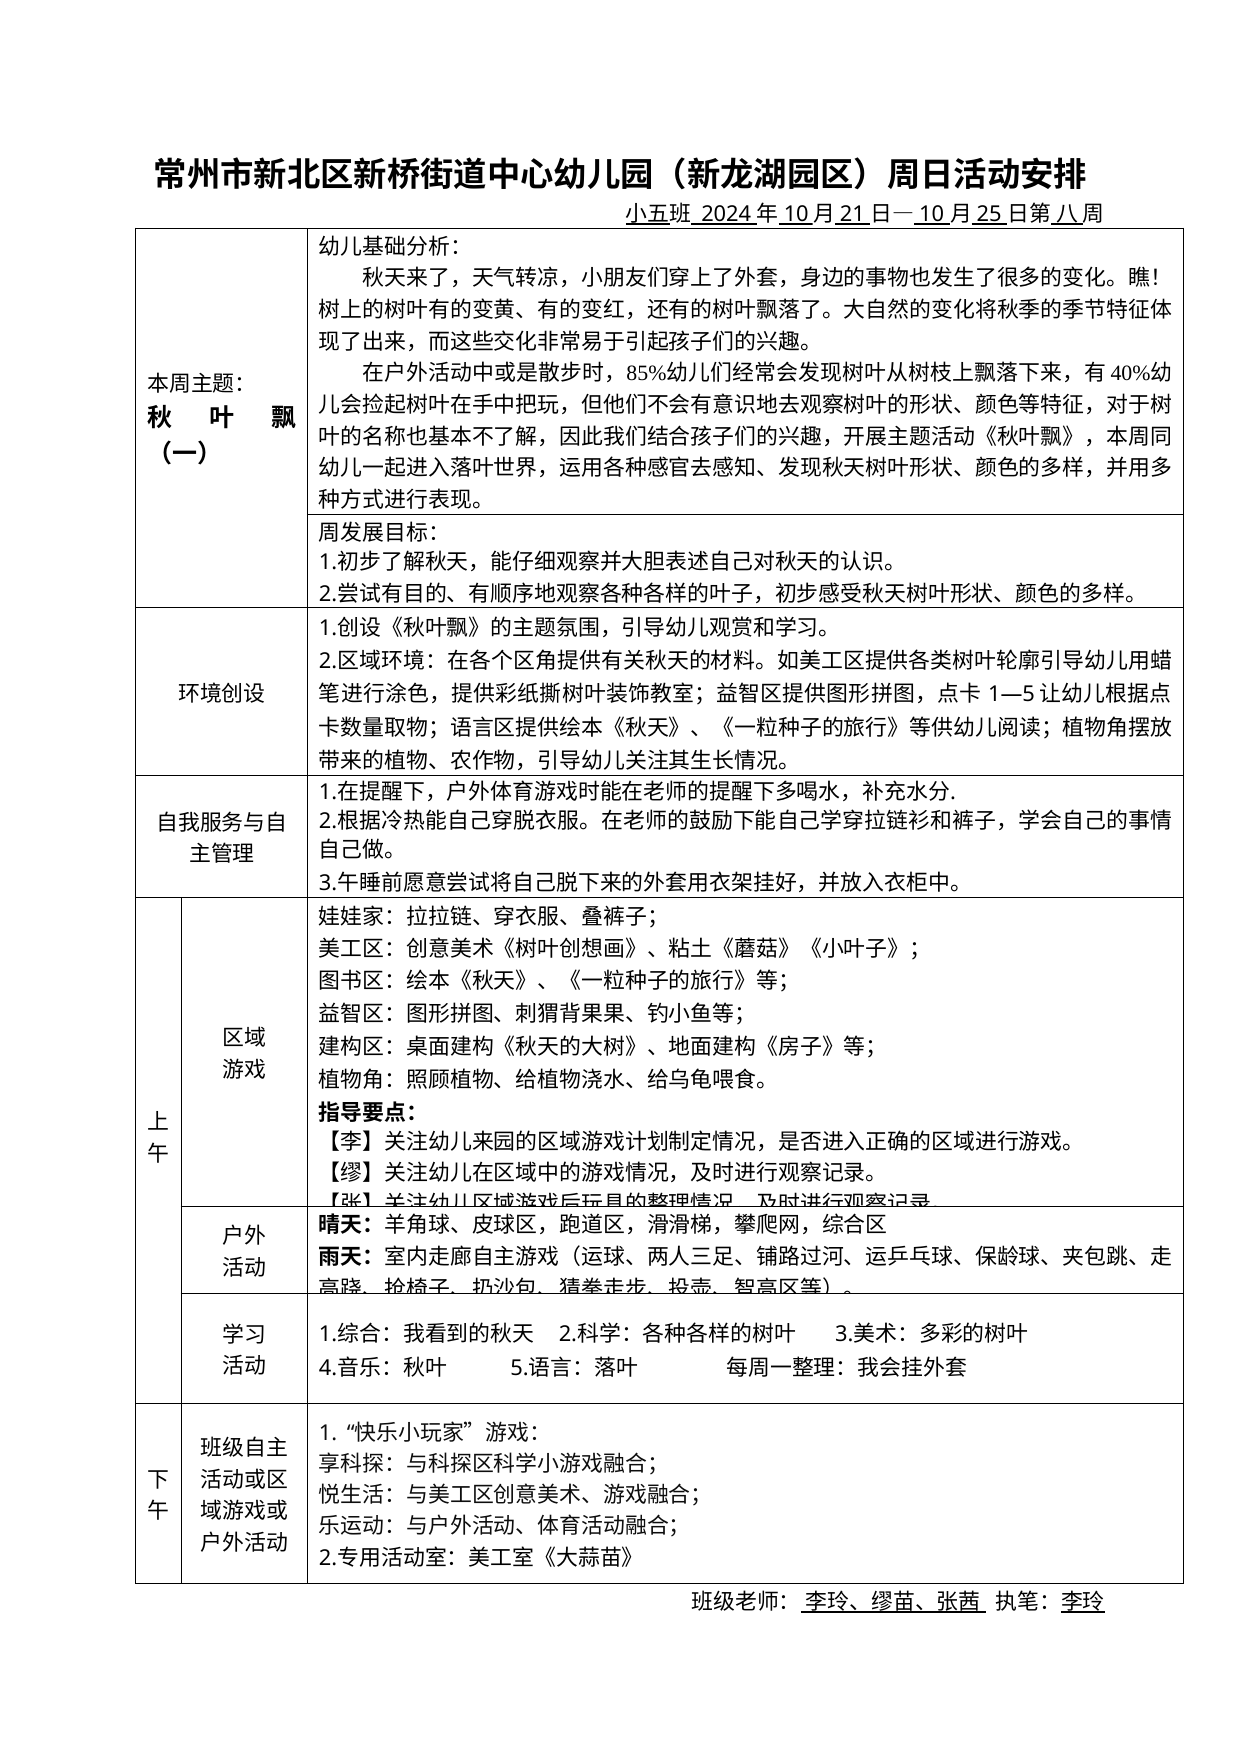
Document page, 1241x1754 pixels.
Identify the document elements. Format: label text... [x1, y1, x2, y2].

table_cell 1.在提醒下，户外体育游戏时能在老师的提醒下多喝水，补充水分. 2.根据冷热能自己穿脱衣服。在老师的鼓励下能自己学穿拉链衫和裤子，学会自己的事情自己做。 3.午睡前愿意尝试将自己脱下来的外套用衣架挂好，并放入衣柜中。 [308, 776, 1183, 897]
table_cell 1.创设《秋叶飘》的主题氛围，引导幼儿观赏和学习。 2.区域环境：在各个区角提供有关秋天的材料。如美工区提供各类树叶轮廓引导幼儿用蜡笔进行涂色，提供彩纸撕树叶装饰教室；益智区提供图形拼图，点卡1—5让幼儿根据点卡数量取物；语言区提供绘本《秋天》、《一粒种子的旅行》等供幼儿阅读；植物角摆放带来的植物、农作物，引导幼儿关注其生长情况。 [308, 608, 1183, 775]
text 常州市新北区新桥街道中心幼儿园（新龙湖园区）周日活动安排 [136, 148, 1104, 196]
table_cell 环境创设 [136, 608, 307, 775]
table_cell 自我服务与自主管理 [136, 776, 307, 897]
table_cell 班级自主活动或区域游戏或户外活动 [182, 1404, 307, 1583]
text 小五班 2024 年 10月 21 日— 10 月 25 日第 八 周 [136, 196, 1104, 228]
table_cell 周发展目标： 1.初步了解秋天，能仔细观察并大胆表述自己对秋天的认识。 2.尝试有目的、有顺序地观察各种各样的叶子，初步感受秋天树叶形状、颜色的多样。 [308, 515, 1183, 607]
table_cell “快乐小玩家”游戏： 享科探：与科探区科学小游戏融合； 悦生活：与美工区创意美术、游戏融合； 乐运动：与户外活动、体育活动融合； 2.专用活动室：美工室《大蒜苗》 [308, 1404, 1183, 1583]
table_header 幼儿基础分析： 秋天来了，天气转凉，小朋友们穿上了外套，身边的事物也发生了很多的变化。瞧！树上的树叶有的变黄、有的变红，还有的树叶飘落了。大自然的变化将秋季的季节特征体现了出来，而这些交化非常易于引起孩子们的兴趣。 在户外活动中或是散步时，85%幼儿们经常会发现树叶从树枝上飘落下来，有40%幼儿会捡起树叶在手中把玩，但他们不会有意识地去观察树叶的形状、颜色等特征，对于树叶的名称也基本不了解，因此我们结合孩子们的兴趣，开展主题活动《秋叶飘》，本周同幼儿一起进入落叶世界，运用各种感官去感知、发现秋天树叶形状、颜色的多样，并用多种方式进行表现。 [308, 229, 1183, 514]
table_cell 下午 [136, 1404, 181, 1583]
table_cell 学习 活动 [182, 1294, 307, 1403]
table_header 本周主题： 秋叶飘（一） [136, 229, 307, 607]
table_cell 1.综合：我看到的秋天 2.科学：各种各样的树叶 3.美术：多彩的树叶 4.音乐：秋叶 5.语言：落叶 每周一整理：我会挂外套 [308, 1294, 1183, 1403]
text 班级老师： 李玲、缪苗、张茜 执笔：李玲 [136, 1584, 1104, 1615]
table_cell 晴天：羊角球、皮球区，跑道区，滑滑梯，攀爬网，综合区 雨天：室内走廊自主游戏（运球、两人三足、铺路过河、运乒乓球、保龄球、夹包跳、走高跷、抢椅子、扔沙包、猜拳走步、投壶、智高区等）。 [308, 1207, 1183, 1293]
table_cell 上午 [136, 898, 181, 1403]
table_cell 区域 游戏 [182, 898, 307, 1206]
table_cell 娃娃家：拉拉链、穿衣服、叠裤子； 美工区：创意美术《树叶创想画》、粘土《蘑菇》《小叶子》； 图书区：绘本《秋天》、《一粒种子的旅行》等； 益智区：图形拼图、刺猬背果果、钓小鱼等； 建构区：桌面建构《秋天的大树》、地面建构《房子》等； 植物角：照顾植物、给植物浇水、给乌龟喂食。 指导要点： 【李】关注幼儿来园的区域游戏计划制定情况，是否进入正确的区域进行游戏。 【缪】关注幼儿在区域中的游戏情况，及时进行观察记录。 【张】关注幼儿区域游戏后玩具的整理情况，及时进行观察记录。 [308, 898, 1183, 1206]
table_cell 户外 活动 [182, 1207, 307, 1293]
